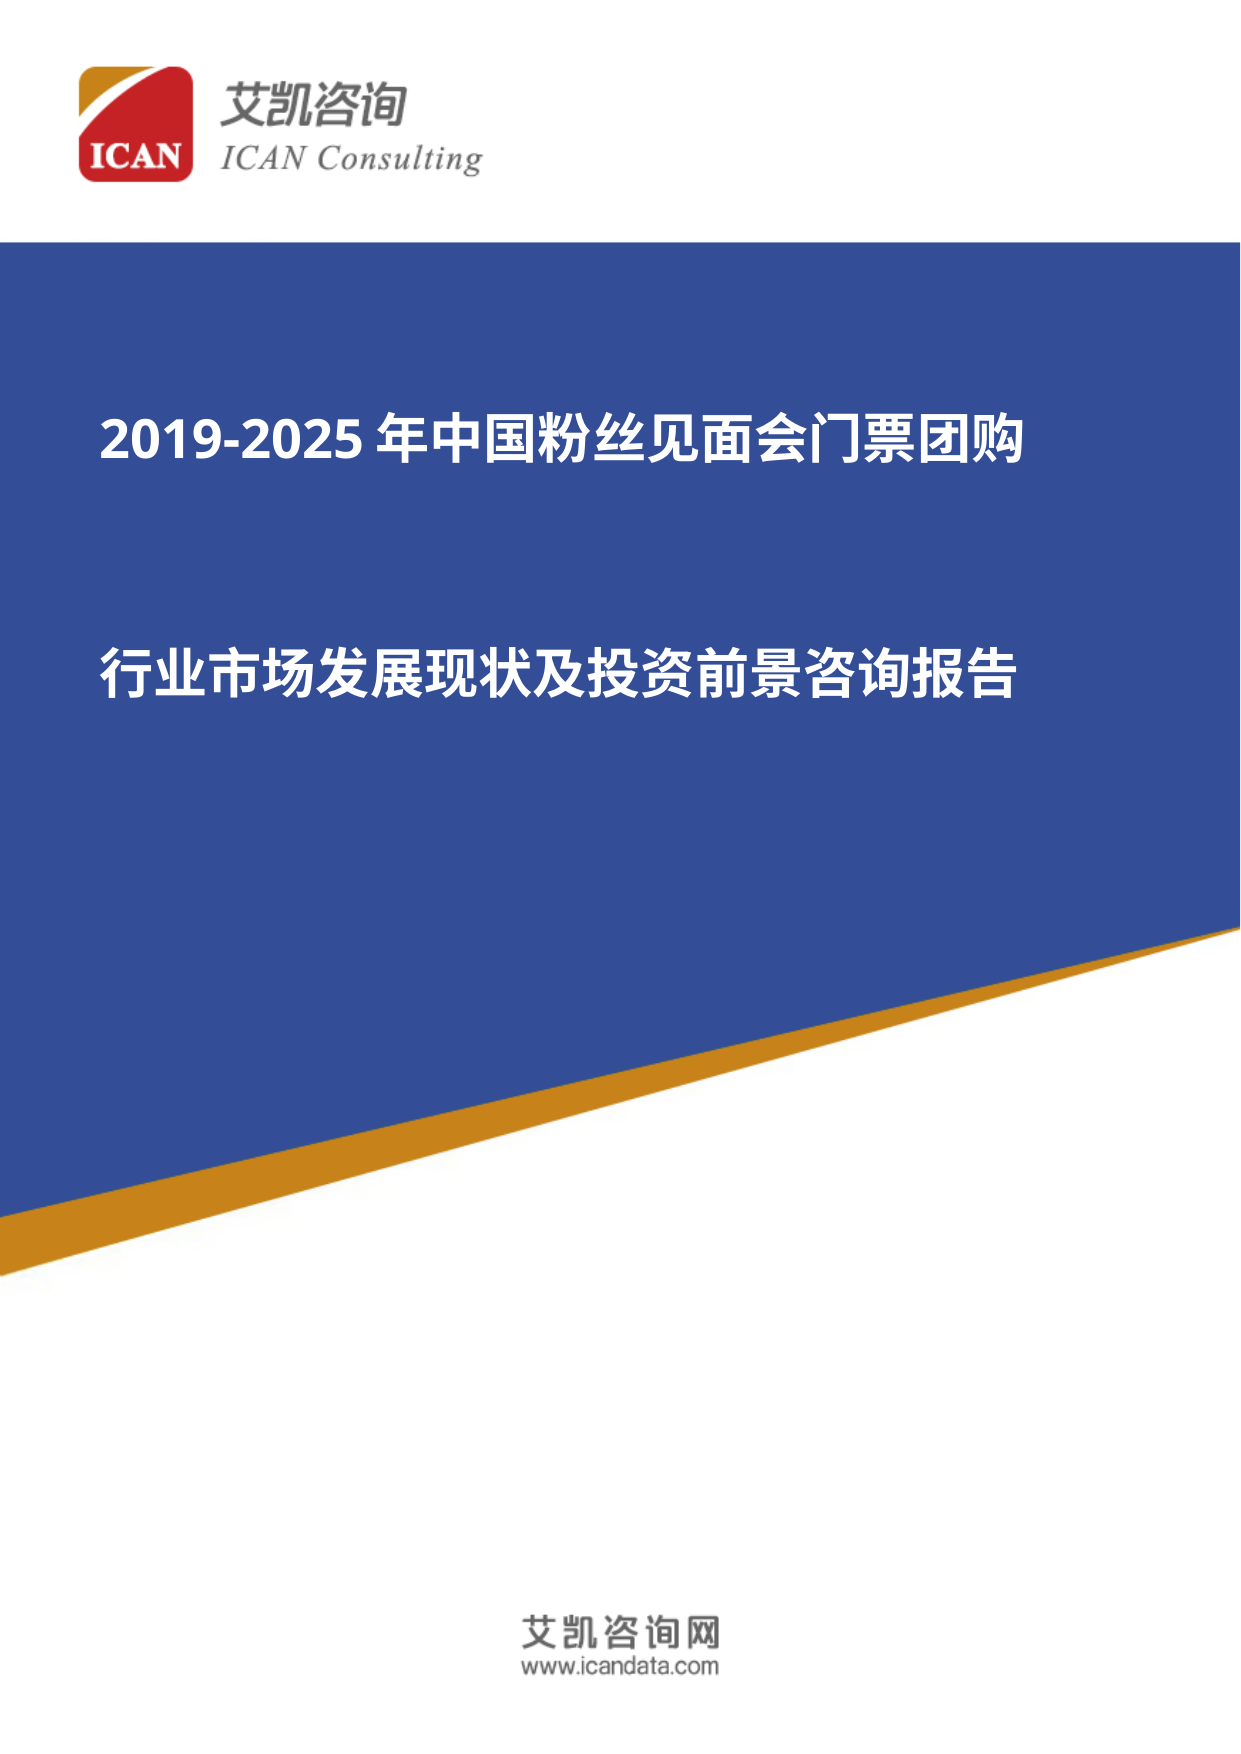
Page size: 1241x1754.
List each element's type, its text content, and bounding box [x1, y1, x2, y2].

subtitle 2019-2025年中国粉丝见面会门票团购行业市场发展现状及投资前景咨询报告 [99, 386, 1053, 718]
picture [0, 5, 1241, 1754]
